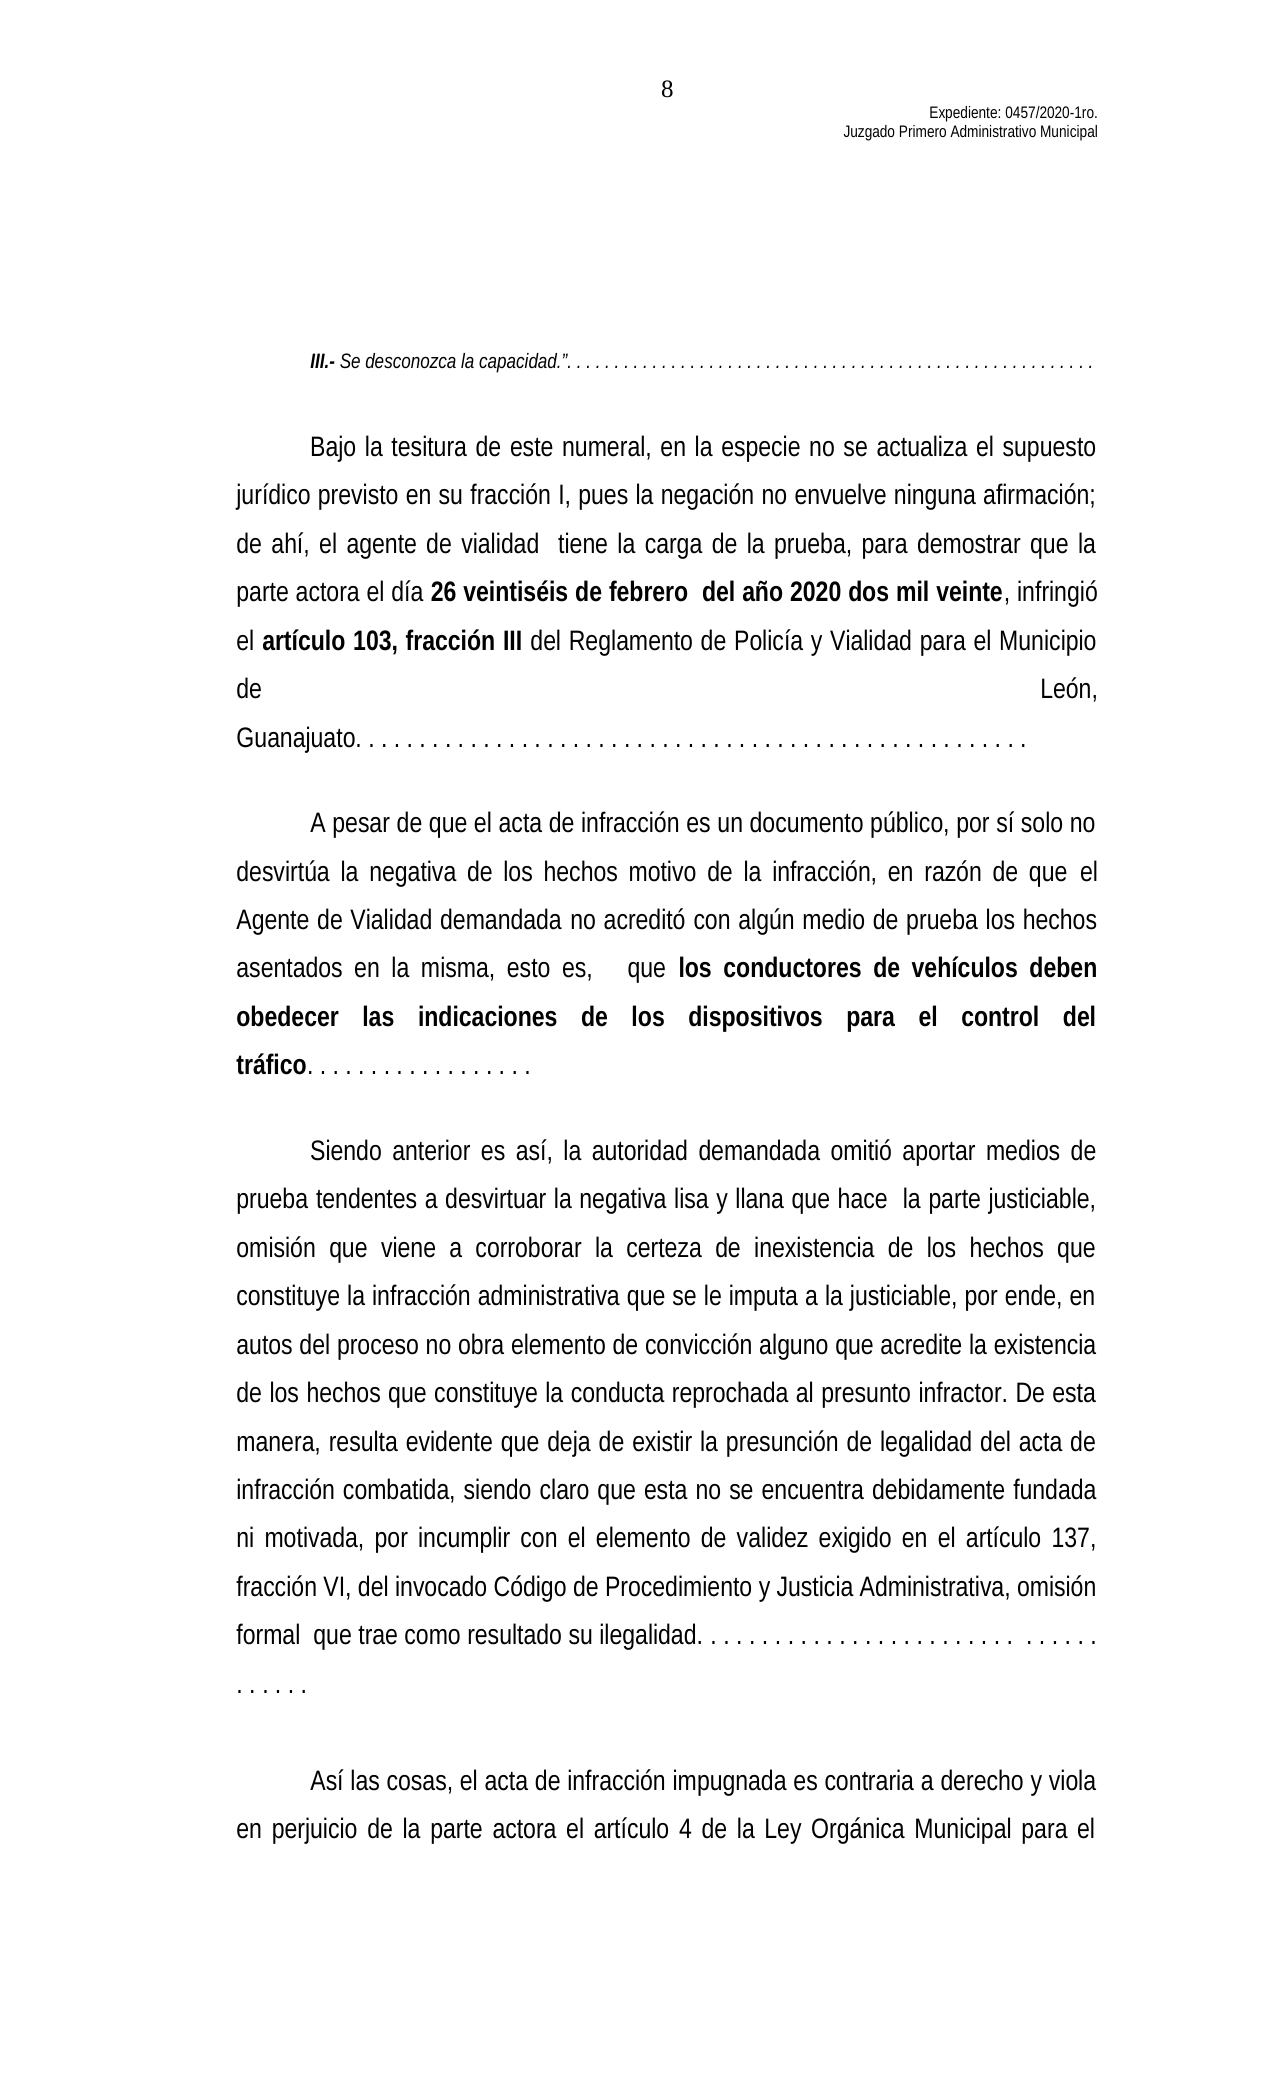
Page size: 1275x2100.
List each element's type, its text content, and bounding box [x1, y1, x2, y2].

text Siendo anterior es así, la autoridad demandada omitió aportar medios de prueba tendentes a desvirtuar la negativa lisa y llana que hace la parte justiciable, omisión que viene a corroborar la certeza de inexistencia de los hechos que constituye la infracción administrativa que se le imputa a la justiciable, por ende, en autos del proceso no obra elemento de convicción alguno que acredite la existencia de los hechos que constituye la conducta reprochada al presunto infractor. De esta manera, resulta evidente que deja de existir la presunción de legalidad del acta de infracción combatida, siendo claro que esta no se encuentra debidamente fundada ni motivada, por incumplir con el elemento de validez exigido en el artículo 137, fracción VI, del invocado Código de Procedimiento y Justicia Administrativa, omisión formal que trae como resultado su ilegalidad. . . . . . . . . . . . . . . . . . . . . . . . . . . . . . . . . . . . . [236, 1134, 1098, 1699]
text A pesar de que el acta de infracción es un documento público, por sí solo no desvirtúa la negativa de los hechos motivo de la infracción, en razón de que el Agente de Vialidad demandada no acreditó con algún medio de prueba los hechos asentados en la misma, esto es, que los conductores de vehículos deben obedecer las indicaciones de los dispositivos para el control del tráfico. . . . . . . . . . . . . . . . . . [236, 806, 1098, 1081]
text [236, 1764, 1098, 1844]
text Bajo la tesitura de este numeral, en la especie no se actualiza el supuesto jurídico previsto en su fracción I, pues la negación no envuelve ninguna afirmación; de ahí, el agente de vialidad tiene la carga de la prueba, para demostrar que la parte actora el día 26 veintiséis de febrero del año 2020 dos mil veinte, infringió el artículo 103, fracción III del Reglamento de Policía y Vialidad para el Municipio de León, Guanajuato. . . . . . . . . . . . . . . . . . . . . . . . . . . . . . . . . . . . . . . . . . . . . . . . . . . . . [236, 430, 1098, 753]
text III.- Se desconozca la capacidad.”. . . . . . . . . . . . . . . . . . . . . . . . . . . . . . . . . . . . . . . . . . . . . . . . . . . . . . . . [236, 349, 1098, 373]
